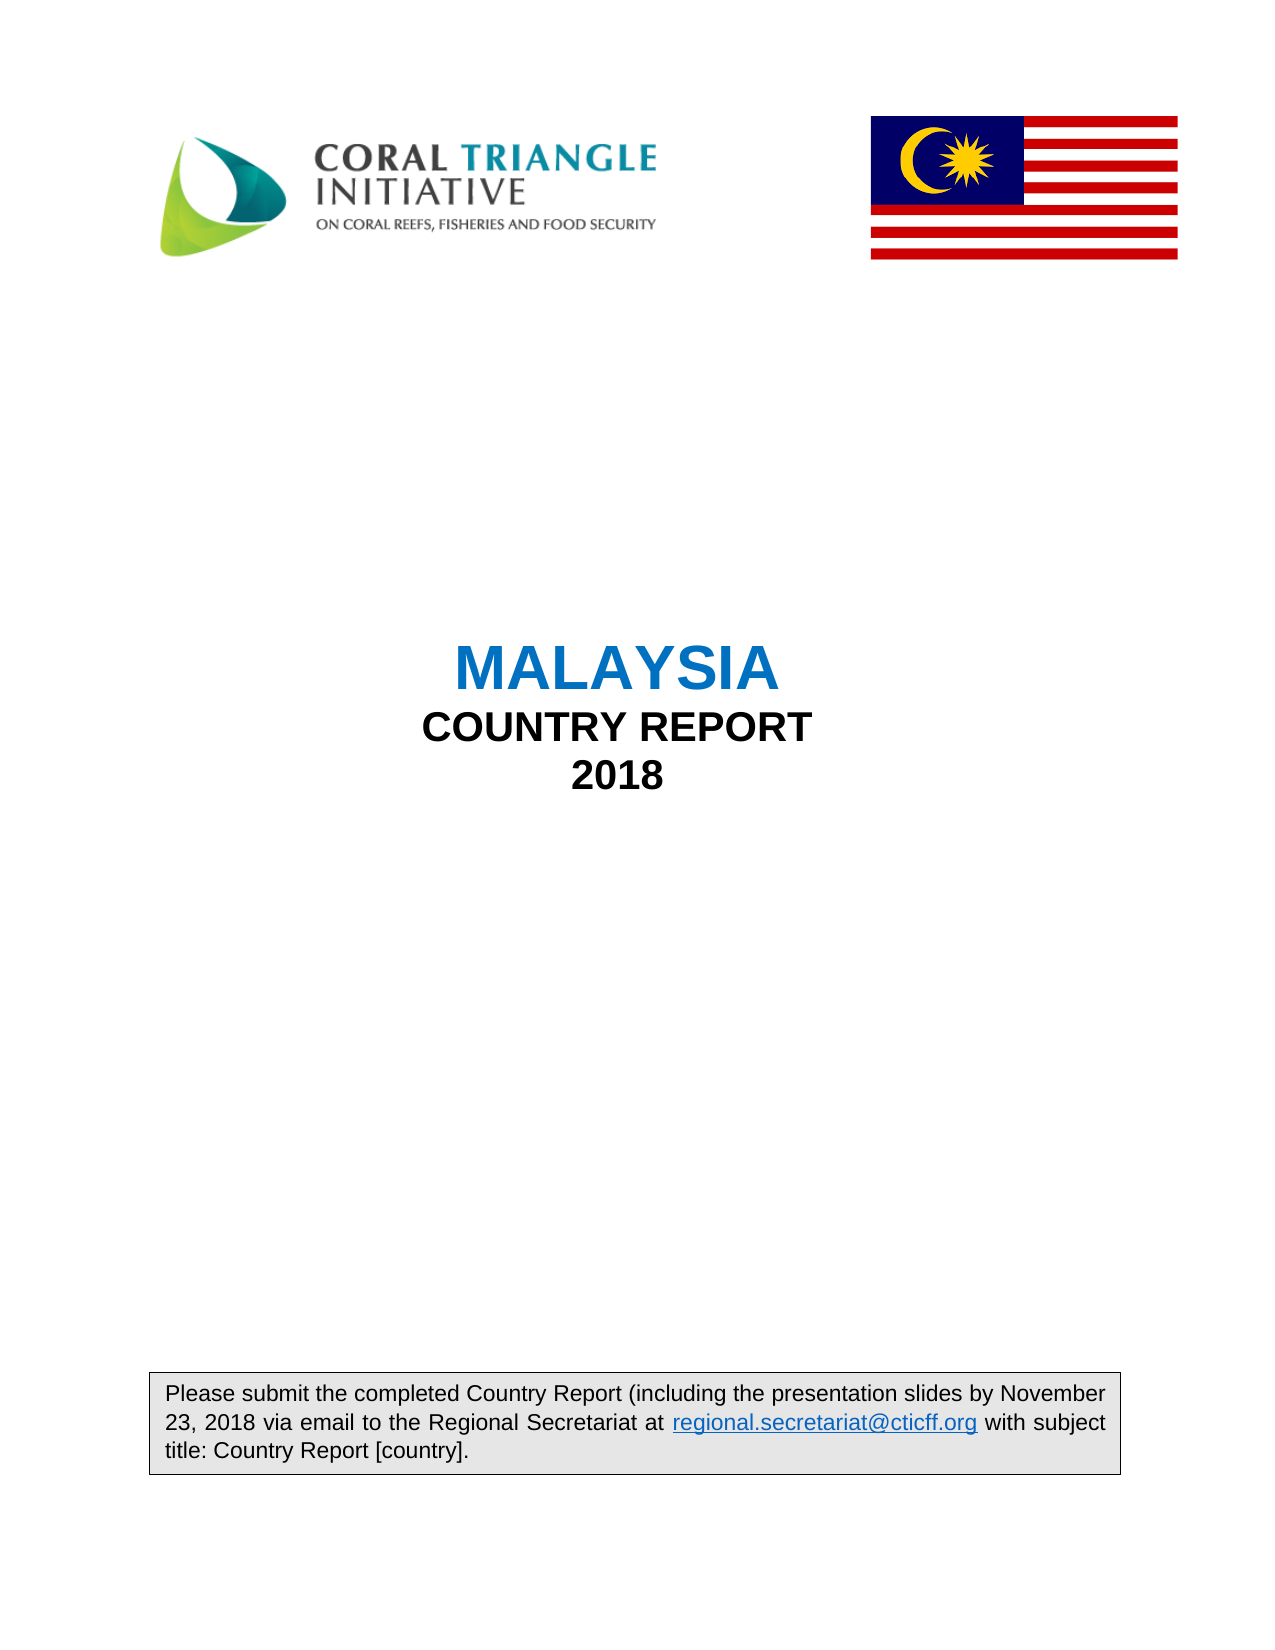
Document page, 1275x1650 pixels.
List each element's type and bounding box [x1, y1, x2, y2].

picture [150, 123, 677, 271]
picture [870, 116, 1178, 270]
